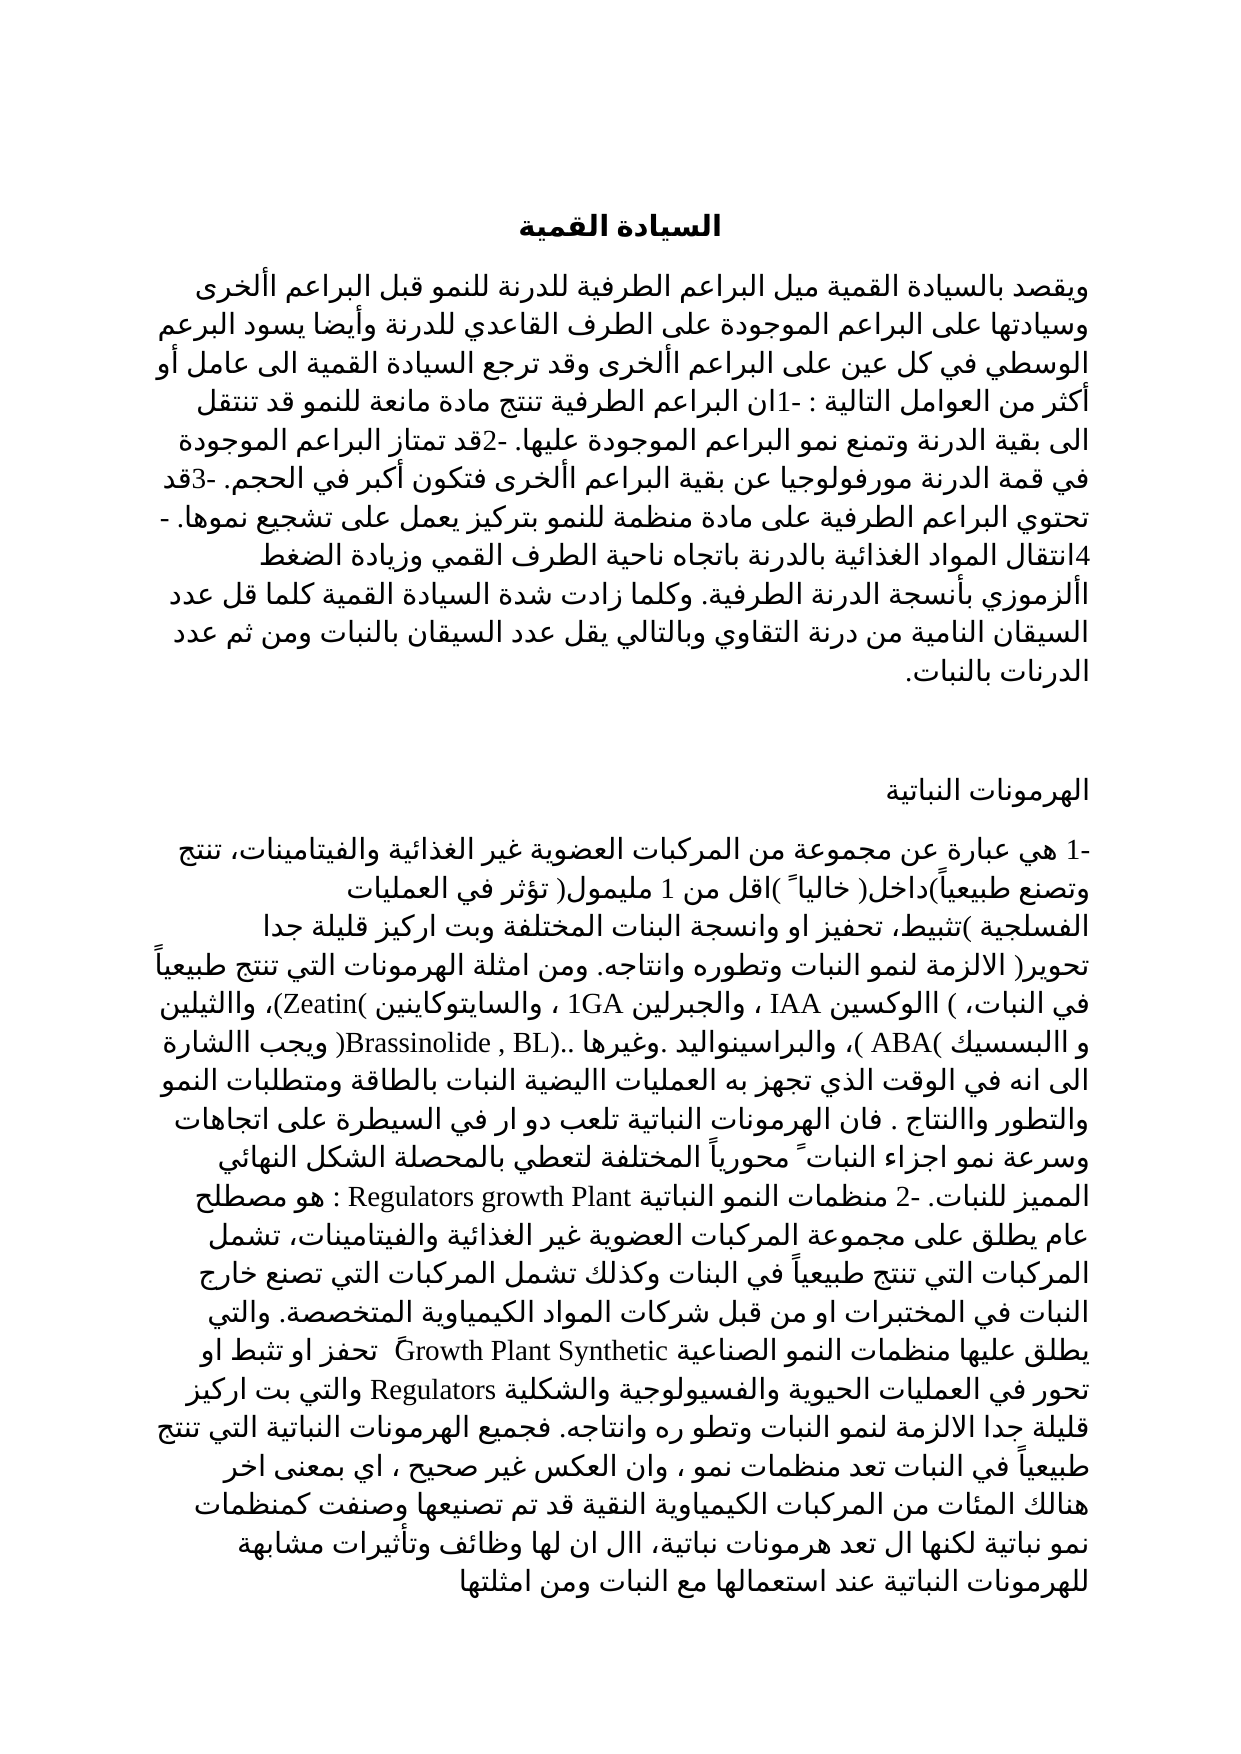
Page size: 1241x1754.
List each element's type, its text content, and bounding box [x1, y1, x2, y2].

text ويقصد بالسيادة القمية ميل البراعم الطرفية للدرنة للنمو قبل البراعم األخرى وسيادتها على البراعم الموجودة على الطرف القاعدي للدرنة وأيضا يسود البرعم الوسطي في كل عين على البراعم األخرى وقد ترجع السيادة القمية الى عامل أو أكثر من العوامل التالية : -1ان البراعم الطرفية تنتج مادة مانعة للنمو قد تنتقل الى بقية الدرنة وتمنع نمو البراعم الموجودة عليها. -2قد تمتاز البراعم الموجودة في قمة الدرنة مورفولوجيا عن بقية البراعم األخرى فتكون أكبر في الحجم. -3قد تحتوي البراعم الطرفية على مادة منظمة للنمو بتركيز يعمل على تشجيع نموها. -4انتقال المواد الغذائية بالدرنة باتجاه ناحية الطرف القمي وزيادة الضغط األزموزي بأنسجة الدرنة الطرفية. وكلما زادت شدة السيادة القمية كلما قل عدد السيقان النامية من درنة التقاوي وبالتالي يقل عدد السيقان بالنبات ومن ثم عدد الدرنات بالنبات. [150, 269, 1090, 688]
text -1 هي عبارة عن مجموعة من المركبات العضوية غير الغذائية والفيتامينات، تنتج وتصنع طبيعياً)داخل( خاليا ً )اقل من 1 مليمول( تؤثر في العمليات الفسلجية )تثبيط، تحفيز او وانسجة البنات المختلفة وبت اركيز قليلة جدا تحوير( الالزمة لنمو النبات وتطوره وانتاجه. ومن امثلة الهرمونات التي تنتج طبيعياً في النبات، ) االوكسين IAA ، والجبرلين 1GA ، والسايتوكاينين )Zeatin)، واالثيلين و االبسسيك )ABA )، والبراسينواليد .وغيرها ..(Brassinolide , BL( ويجب االشارة الى انه في الوقت الذي تجهز به العمليات االيضية النبات بالطاقة ومتطلبات النمو والتطور واالنتاج . فان الهرمونات النباتية تلعب دو ار في السيطرة على اتجاهات وسرعة نمو اجزاء النبات ً محورياً المختلفة لتعطي بالمحصلة الشكل النهائي المميز للنبات. -2 منظمات النمو النباتية Regulators growth Plant : هو مصطلح عام يطلق على مجموعة المركبات العضوية غير الغذائية والفيتامينات، تشمل المركبات التي تنتج طبيعياً في البنات وكذلك تشمل المركبات التي تصنع خارج النبات في المختبرات او من قبل شركات المواد الكيمياوية المتخصصة. والتي يطلق عليها منظمات النمو الصناعية Growth Plant Synthetic ً تحفز او تثبط او تحور في العمليات الحيوية والفسيولوجية والشكلية Regulators والتي بت اركيز قليلة جدا الالزمة لنمو النبات وتطو ره وانتاجه. فجميع الهرمونات النباتية التي تنتج طبيعياً في النبات تعد منظمات نمو ، وان العكس غير صحيح ، اي بمعنى اخر هنالك المئات من المركبات الكيمياوية النقية قد تم تصنيعها وصنفت كمنظمات نمو نباتية لكنها ال تعد هرمونات نباتية، اال ان لها وظائف وتأثيرات مشابهة للهرمونات النباتية عند استعمالها مع النبات ومن امثلتها [150, 832, 1090, 1598]
text الهرمونات النباتية [150, 773, 1090, 806]
text السيادة القمية [150, 209, 1090, 243]
